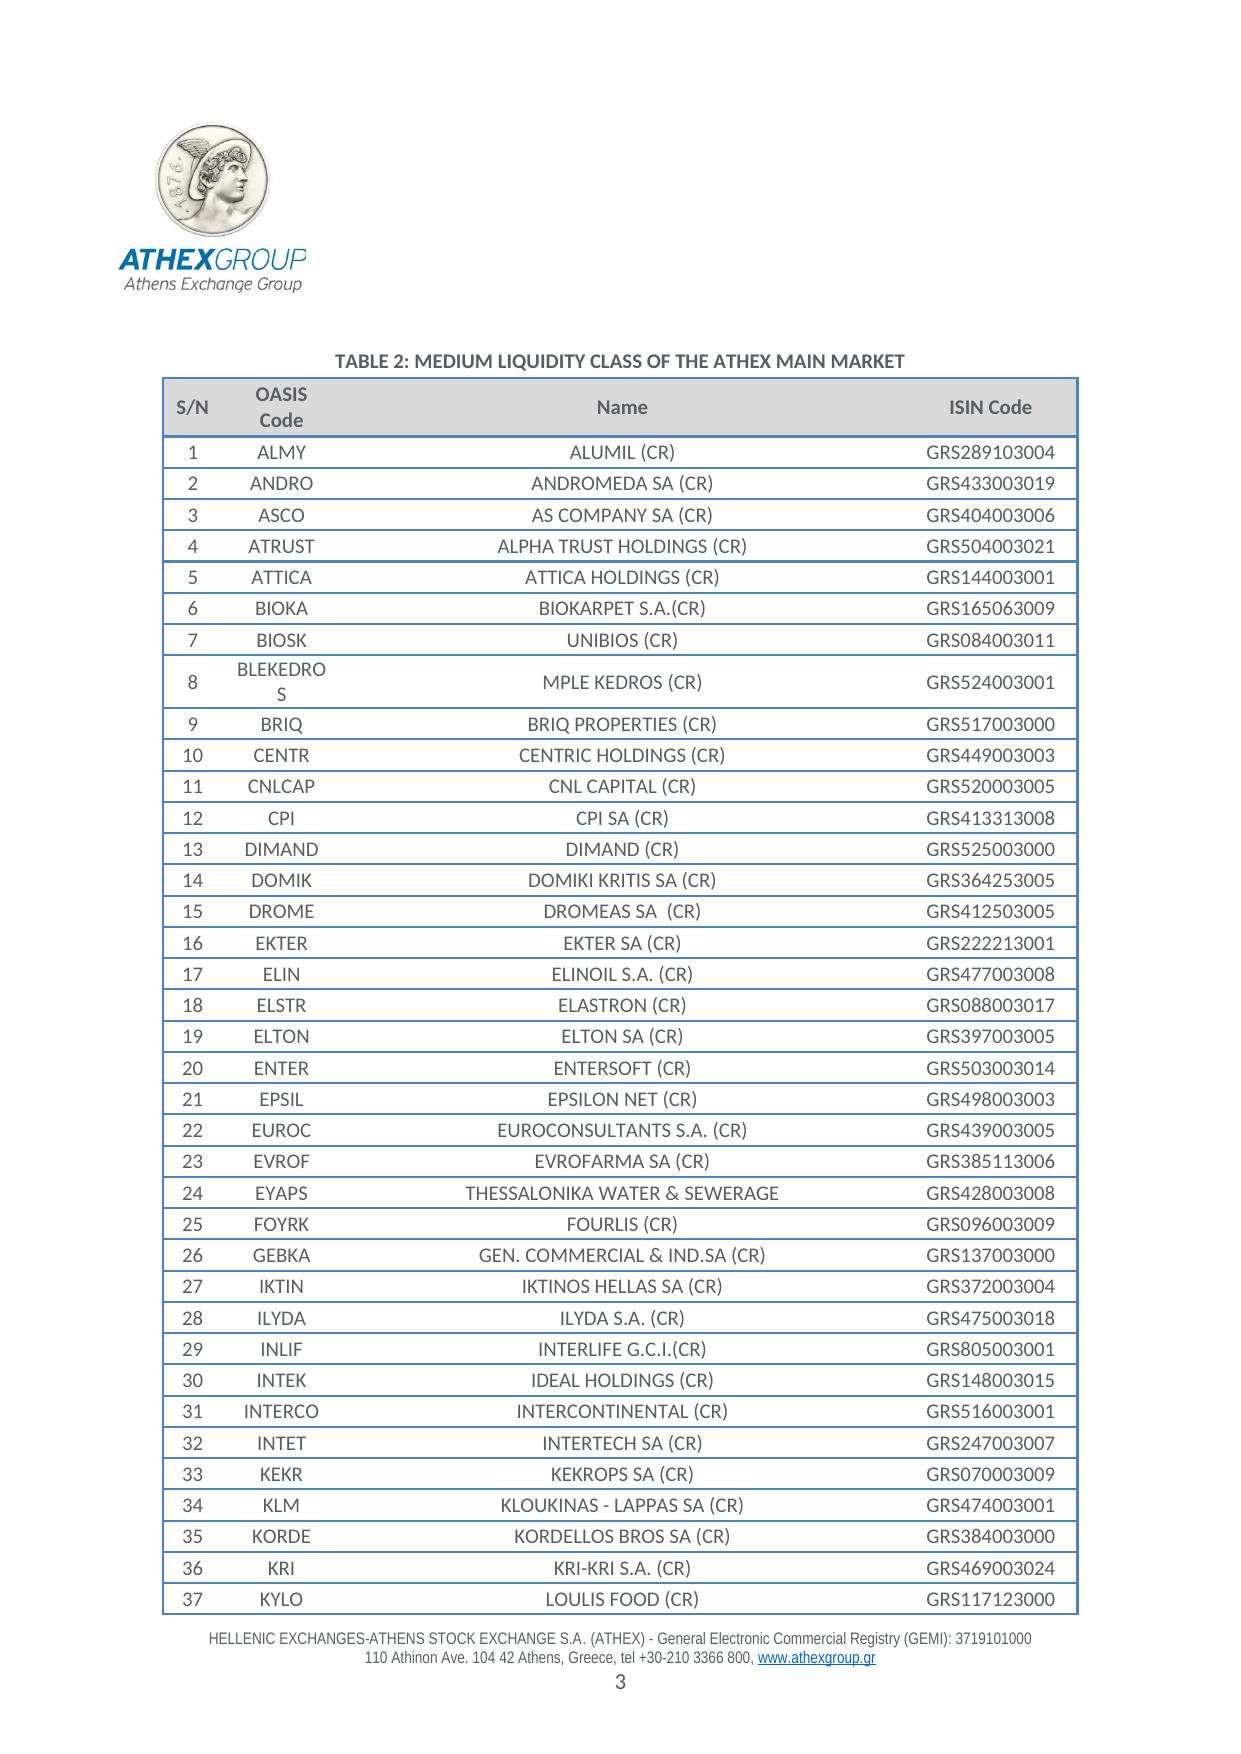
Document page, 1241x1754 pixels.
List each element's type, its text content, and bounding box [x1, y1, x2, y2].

table_cell ASCO [222, 500, 341, 529]
table_cell GRS503003014 [904, 1053, 1076, 1082]
table_cell 30 [164, 1365, 222, 1394]
table_cell GRS474003001 [904, 1490, 1076, 1519]
table_cell GRS404003006 [904, 500, 1076, 529]
table_cell GRS372003004 [904, 1272, 1076, 1301]
table_cell 32 [164, 1428, 222, 1457]
table_cell DOMIK [222, 865, 341, 894]
table_cell AS COMPANY SA (CR) [341, 500, 904, 529]
table_cell GRS084003011 [904, 625, 1076, 654]
table_cell OASIS Code [222, 379, 341, 435]
table_cell GRS385113006 [904, 1147, 1076, 1176]
table_cell GRS498003003 [904, 1084, 1076, 1113]
table_cell ATTICA HOLDINGS (CR) [341, 563, 904, 592]
table_cell KORDE [222, 1522, 341, 1551]
table_cell BRIQ [222, 709, 341, 738]
table_cell 13 [164, 834, 222, 863]
table_cell KLM [222, 1490, 341, 1519]
table_cell EVROFARMA SA (CR) [341, 1147, 904, 1176]
table_cell GRS524003001 [904, 656, 1076, 707]
table_cell IKTINOS HELLAS SA (CR) [341, 1272, 904, 1301]
table_cell ENTER [222, 1053, 341, 1082]
table_cell S/N [164, 379, 222, 435]
table_cell 3 [164, 500, 222, 529]
table_cell ELSTR [222, 990, 341, 1019]
table_cell ANDRO [222, 469, 341, 498]
table_cell GRS412503005 [904, 897, 1076, 926]
table_cell 35 [164, 1522, 222, 1551]
table_cell KRI [222, 1553, 341, 1582]
table_cell ANDROMEDA SA (CR) [341, 469, 904, 498]
table_cell GRS088003017 [904, 990, 1076, 1019]
table_cell 1 [164, 438, 222, 467]
table_cell 4 [164, 531, 222, 560]
table_cell EKTER [222, 928, 341, 957]
table_cell GRS144003001 [904, 563, 1076, 592]
table_cell 37 [164, 1584, 222, 1613]
table_cell GRS247003007 [904, 1428, 1076, 1457]
table_cell GRS428003008 [904, 1178, 1076, 1207]
table_cell 15 [164, 897, 222, 926]
table_cell BIOKARPET S.A.(CR) [341, 594, 904, 623]
table_cell THESSALONIKA WATER & SEWERAGE [341, 1178, 904, 1207]
table_cell GRS137003000 [904, 1240, 1076, 1269]
table_cell GRS525003000 [904, 834, 1076, 863]
table_cell 6 [164, 594, 222, 623]
table_cell 33 [164, 1459, 222, 1488]
table_cell GRS477003008 [904, 959, 1076, 988]
table_cell 29 [164, 1334, 222, 1363]
table_cell GRS439003005 [904, 1115, 1076, 1144]
table_cell LOULIS FOOD (CR) [341, 1584, 904, 1613]
table_cell GRS070003009 [904, 1459, 1076, 1488]
table_cell 9 [164, 709, 222, 738]
table_cell ENTERSOFT (CR) [341, 1053, 904, 1082]
table_cell GRS805003001 [904, 1334, 1076, 1363]
table_cell BIOKA [222, 594, 341, 623]
table_cell GEBKA [222, 1240, 341, 1269]
table_cell EVROF [222, 1147, 341, 1176]
table_cell 7 [164, 625, 222, 654]
table_cell GRS449003003 [904, 740, 1076, 769]
table_cell GRS413313008 [904, 803, 1076, 832]
table_cell IDEAL HOLDINGS (CR) [341, 1365, 904, 1394]
table_cell KEKROPS SA (CR) [341, 1459, 904, 1488]
table_cell ELTON SA (CR) [341, 1022, 904, 1051]
table_cell 19 [164, 1022, 222, 1051]
table_cell KEKR [222, 1459, 341, 1488]
table_cell ILYDA S.A. (CR) [341, 1303, 904, 1332]
table_cell KORDELLOS BROS SA (CR) [341, 1522, 904, 1551]
table_cell CPI [222, 803, 341, 832]
table_cell DROMEAS SA (CR) [341, 897, 904, 926]
table_cell GRS222213001 [904, 928, 1076, 957]
table_cell DIMAND (CR) [341, 834, 904, 863]
table_cell ISIN Code [904, 379, 1076, 435]
table_cell CENTRIC HOLDINGS (CR) [341, 740, 904, 769]
table_cell GRS165063009 [904, 594, 1076, 623]
table_cell Name [341, 379, 904, 435]
table_cell 22 [164, 1115, 222, 1144]
table_cell 27 [164, 1272, 222, 1301]
table_cell 34 [164, 1490, 222, 1519]
table_cell 28 [164, 1303, 222, 1332]
table_cell 17 [164, 959, 222, 988]
table_cell ELIN [222, 959, 341, 988]
table_cell EUROC [222, 1115, 341, 1144]
table_cell EUROCONSULTANTS S.A. (CR) [341, 1115, 904, 1144]
table_cell 5 [164, 563, 222, 592]
table_cell 25 [164, 1209, 222, 1238]
table_cell GRS289103004 [904, 438, 1076, 467]
table_cell GRS096003009 [904, 1209, 1076, 1238]
table_cell DROME [222, 897, 341, 926]
table_cell ELASTRON (CR) [341, 990, 904, 1019]
table_cell GRS516003001 [904, 1397, 1076, 1426]
table_cell DOMIKI KRITIS SA (CR) [341, 865, 904, 894]
table_cell BLEKEDROS [222, 656, 341, 707]
table_cell INTERTECH SA (CR) [341, 1428, 904, 1457]
table_cell BIOSK [222, 625, 341, 654]
table_cell GRS504003021 [904, 531, 1076, 560]
table_cell ALMY [222, 438, 341, 467]
table_cell INTERLIFE G.C.I.(CR) [341, 1334, 904, 1363]
table_cell DIMAND [222, 834, 341, 863]
table_cell ELTON [222, 1022, 341, 1051]
table_cell KLOUKINAS - LAPPAS SA (CR) [341, 1490, 904, 1519]
table_cell IKTIN [222, 1272, 341, 1301]
table_cell INTET [222, 1428, 341, 1457]
table_cell FOYRK [222, 1209, 341, 1238]
table_cell MPLE KEDROS (CR) [341, 656, 904, 707]
table_cell INTERCO [222, 1397, 341, 1426]
table_cell CNL CAPITAL (CR) [341, 772, 904, 801]
table_cell GRS520003005 [904, 772, 1076, 801]
table_cell 20 [164, 1053, 222, 1082]
table_cell UNIBIOS (CR) [341, 625, 904, 654]
table_cell ATRUST [222, 531, 341, 560]
table_cell EKTER SA (CR) [341, 928, 904, 957]
table_cell 23 [164, 1147, 222, 1176]
table_cell GRS433003019 [904, 469, 1076, 498]
table_cell GEN. COMMERCIAL & IND.SA (CR) [341, 1240, 904, 1269]
table_cell ATTICA [222, 563, 341, 592]
table_cell ELINOIL S.A. (CR) [341, 959, 904, 988]
table_cell 24 [164, 1178, 222, 1207]
table_cell KRI-KRI S.A. (CR) [341, 1553, 904, 1582]
table_cell 2 [164, 469, 222, 498]
table_cell EYAPS [222, 1178, 341, 1207]
table_cell INTEK [222, 1365, 341, 1394]
table_cell 11 [164, 772, 222, 801]
table_cell INTERCONTINENTAL (CR) [341, 1397, 904, 1426]
table_cell CNLCAP [222, 772, 341, 801]
table_cell 12 [164, 803, 222, 832]
table_header TABLE 2: MEDIUM LIQUIDITY CLASS OF THE ATHEX MAIN MARKET [163, 345, 1077, 377]
table_cell EPSILON NET (CR) [341, 1084, 904, 1113]
table_cell INLIF [222, 1334, 341, 1363]
table_cell FOURLIS (CR) [341, 1209, 904, 1238]
table_cell ALUMIL (CR) [341, 438, 904, 467]
table_cell 26 [164, 1240, 222, 1269]
table_cell GRS475003018 [904, 1303, 1076, 1332]
table_cell ILYDA [222, 1303, 341, 1332]
table_cell GRS384003000 [904, 1522, 1076, 1551]
table_cell 8 [164, 656, 222, 707]
table_cell GRS517003000 [904, 709, 1076, 738]
table_cell BRIQ PROPERTIES (CR) [341, 709, 904, 738]
table_cell 14 [164, 865, 222, 894]
table_cell GRS364253005 [904, 865, 1076, 894]
table_cell 18 [164, 990, 222, 1019]
table_cell 10 [164, 740, 222, 769]
table_cell GRS469003024 [904, 1553, 1076, 1582]
table_cell 36 [164, 1553, 222, 1582]
table_cell CENTR [222, 740, 341, 769]
table_cell EPSIL [222, 1084, 341, 1113]
table_cell GRS117123000 [904, 1584, 1076, 1613]
table_cell GRS148003015 [904, 1365, 1076, 1394]
table_cell GRS397003005 [904, 1022, 1076, 1051]
table_cell ALPHA TRUST HOLDINGS (CR) [341, 531, 904, 560]
table_cell CPI SA (CR) [341, 803, 904, 832]
table_cell 16 [164, 928, 222, 957]
table_cell KYLO [222, 1584, 341, 1613]
table_cell 21 [164, 1084, 222, 1113]
table_cell 31 [164, 1397, 222, 1426]
